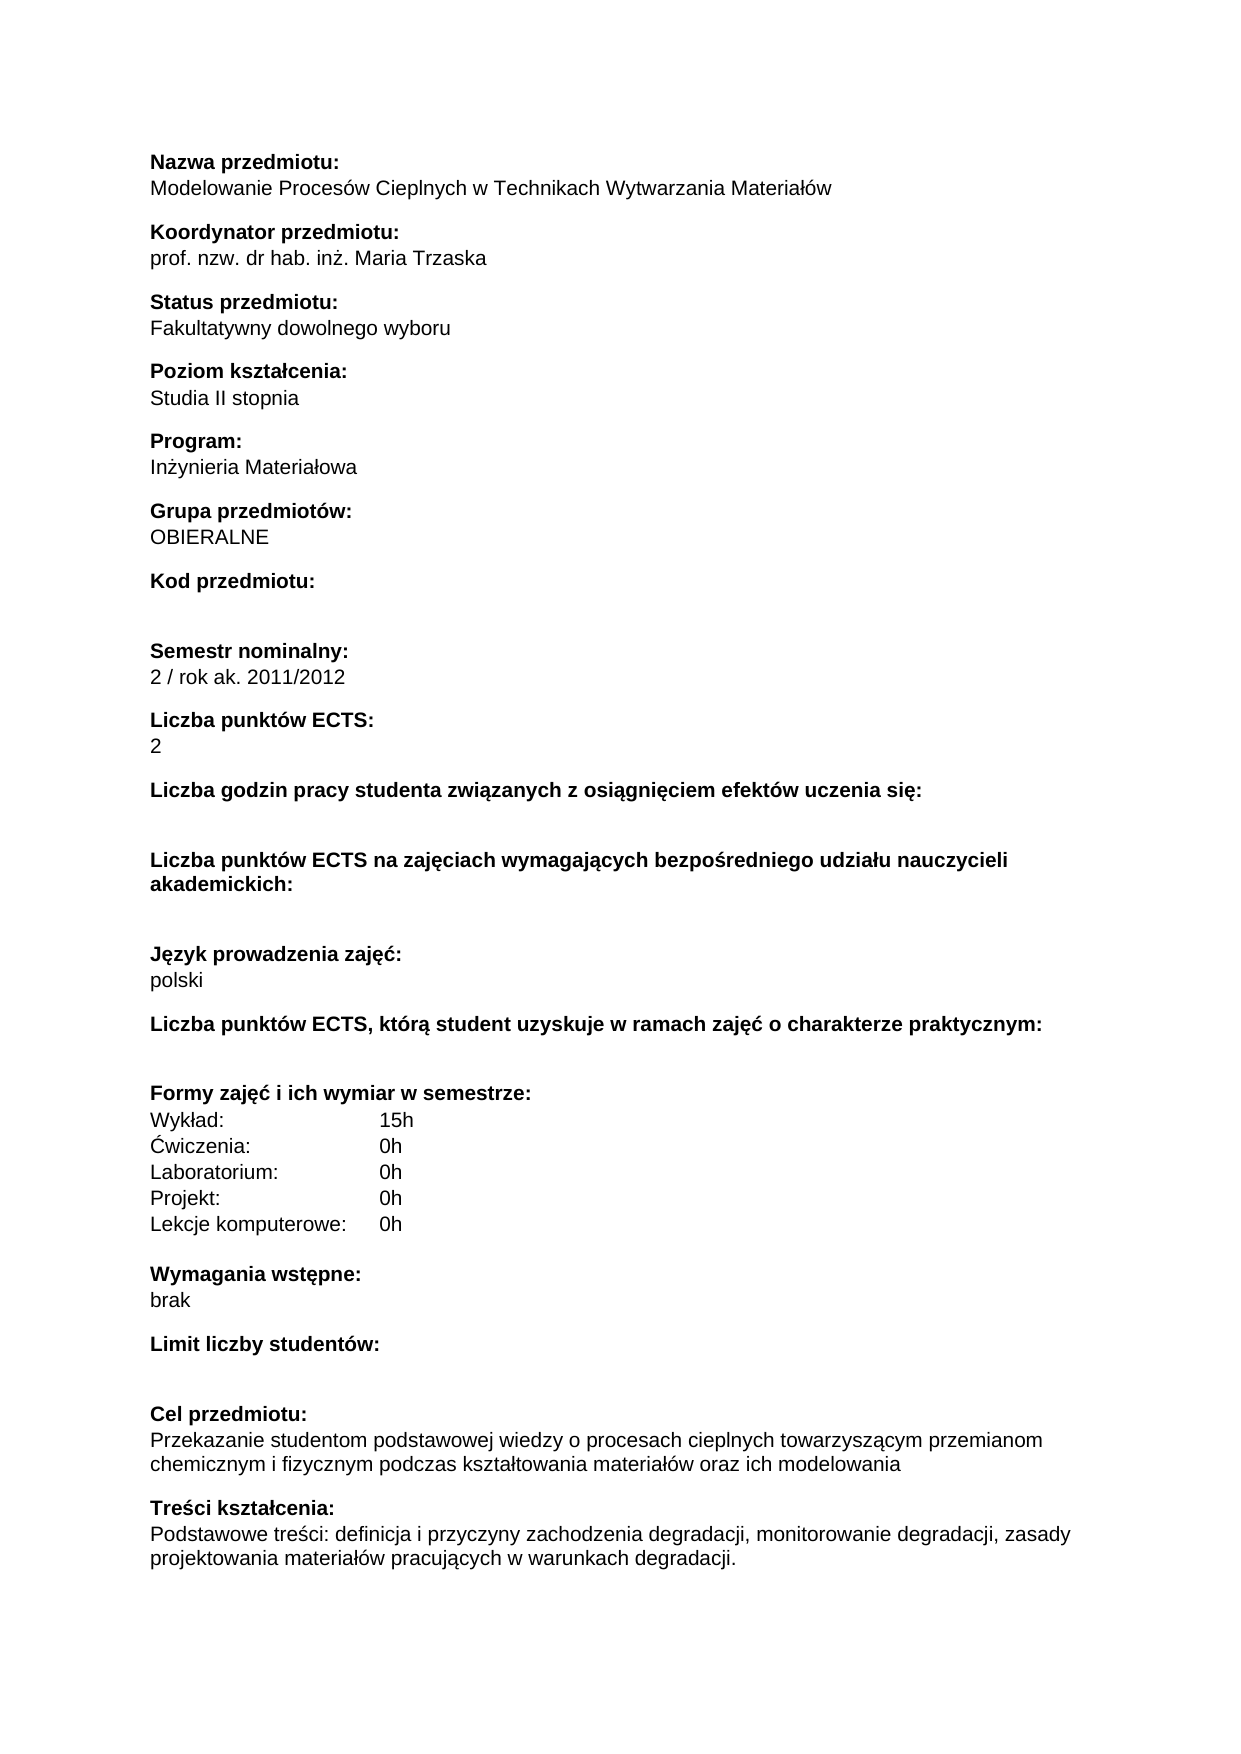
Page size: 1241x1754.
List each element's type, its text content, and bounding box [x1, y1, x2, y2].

text OBIERALNE [150, 525, 1090, 549]
text brak [150, 1288, 1090, 1312]
text Program: [150, 429, 1090, 453]
text Kod przedmiotu: [150, 569, 1090, 593]
text Modelowanie Procesów Cieplnych w Technikach Wytwarzania Materiałów [150, 176, 1090, 200]
table_cell 0h [369, 1158, 597, 1184]
text Liczba punktów ECTS: [150, 708, 1090, 732]
text Fakultatywny dowolnego wyboru [150, 316, 1090, 339]
text Inżynieria Materiałowa [150, 455, 1090, 479]
table_cell 0h [369, 1210, 597, 1236]
text Przekazanie studentom podstawowej wiedzy o procesach cieplnych towarzyszącym przemianom chemicznym i fizycznym podczas kształtowania materiałów oraz ich modelowania [150, 1428, 1090, 1476]
text Status przedmiotu: [150, 289, 1090, 313]
text Liczba punktów ECTS na zajęciach wymagających bezpośredniego udziału nauczycieli akademickich: [150, 848, 1090, 896]
text Grupa przedmiotów: [150, 499, 1090, 523]
text Koordynator przedmiotu: [150, 220, 1090, 244]
text Wymagania wstępne: [150, 1262, 1090, 1286]
text Podstawowe treści: definicja i przyczyny zachodzenia degradacji, monitorowanie degradacji, zasady projektowania materiałów pracujących w warunkach degradacji. [150, 1521, 1090, 1569]
table_cell 0h [369, 1184, 597, 1210]
text Język prowadzenia zajęć: [150, 942, 1090, 966]
text Cel przedmiotu: [150, 1402, 1090, 1426]
table_cell Ćwiczenia: [140, 1134, 367, 1158]
text Nazwa przedmiotu: [150, 150, 1090, 174]
text polski [150, 968, 1090, 992]
text 2 / rok ak. 2011/2012 [150, 664, 1090, 688]
table_header Wykład: [140, 1108, 367, 1132]
text Limit liczby studentów: [150, 1332, 1090, 1356]
table_header 15h [369, 1108, 597, 1132]
text Liczba godzin pracy studenta związanych z osiągnięciem efektów uczenia się: [150, 778, 1090, 802]
table_cell Laboratorium: [140, 1160, 367, 1184]
text Studia II stopnia [150, 385, 1090, 409]
table_cell Projekt: [140, 1186, 367, 1210]
text prof. nzw. dr hab. inż. Maria Trzaska [150, 246, 1090, 270]
text Semestr nominalny: [150, 638, 1090, 662]
table_cell Lekcje komputerowe: [140, 1212, 367, 1236]
text 2 [150, 734, 1090, 758]
table_cell 0h [369, 1132, 597, 1158]
text Liczba punktów ECTS, którą student uzyskuje w ramach zajęć o charakterze praktycznym: [150, 1011, 1090, 1035]
text Treści kształcenia: [150, 1495, 1090, 1519]
text Poziom kształcenia: [150, 359, 1090, 383]
text Formy zajęć i ich wymiar w semestrze: [150, 1081, 1090, 1105]
